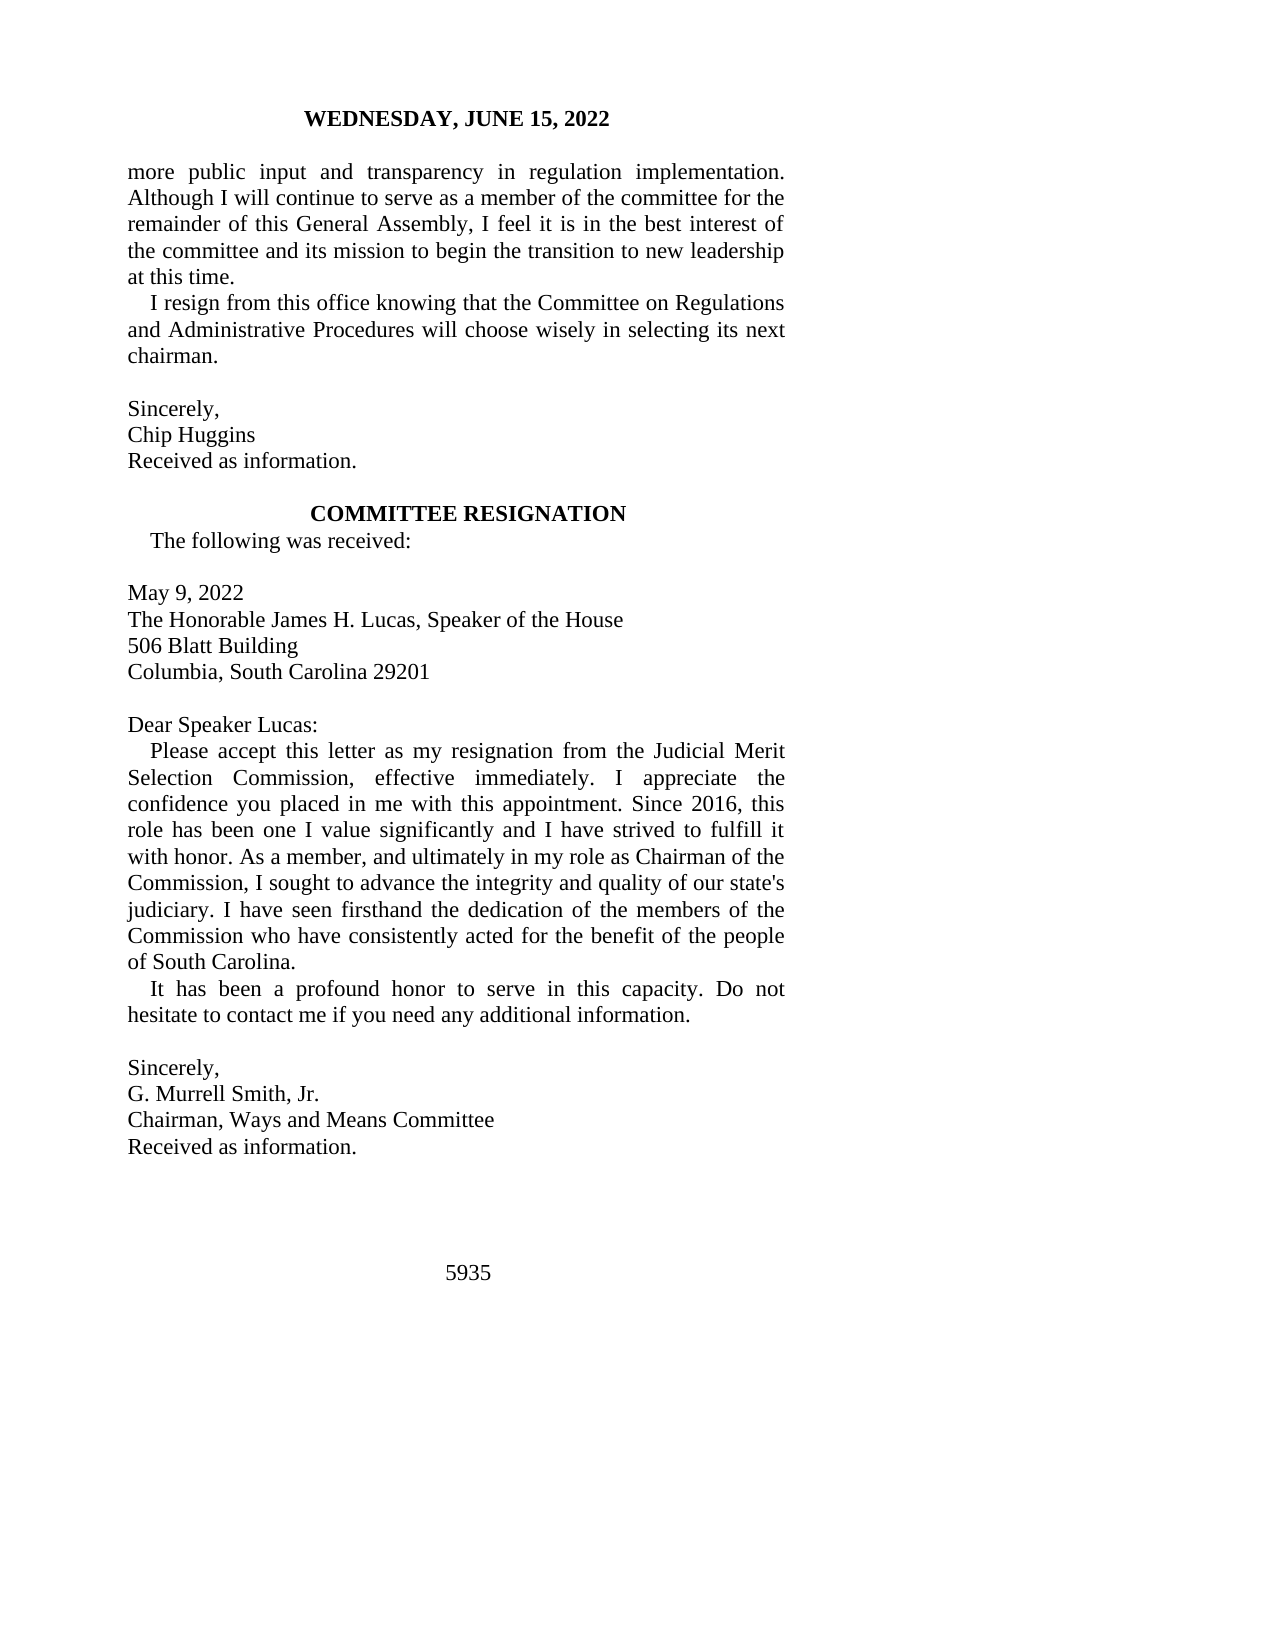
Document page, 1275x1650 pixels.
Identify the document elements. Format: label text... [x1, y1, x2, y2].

text Chairman, Ways and Means Committee [127, 1106, 786, 1133]
text Chip Huggins [127, 421, 786, 448]
text The following was received: [127, 527, 786, 553]
text Dear Speaker Lucas: [127, 711, 786, 737]
text Received as information. [127, 1133, 786, 1159]
text COMMITTEE RESIGNATION [127, 500, 786, 527]
text Sincerely, [127, 395, 786, 421]
text Columbia, South Carolina 29201 [127, 658, 786, 685]
text Sincerely, [127, 1054, 786, 1080]
text Please accept this letter as my resignation from the Judicial Merit Selection Commission, effective immediately. I appreciate the confidence you placed in me with this appointment. Since 2016, this role has been one I value significantly and I have strived to fulfill it with honor. As a member, and ultimately in my role as Chairman of the Commission, I sought to advance the integrity and quality of our state's judiciary. I have seen firsthand the dedication of the members of the Commission who have consistently acted for the benefit of the people of South Carolina. [127, 737, 786, 975]
text I resign from this office knowing that the Committee on Regulations and Administrative Procedures will choose wisely in selecting its next chairman. [127, 289, 786, 368]
text Received as information. [127, 448, 786, 474]
text It has been a profound honor to serve in this capacity. Do not hesitate to contact me if you need any additional information. [127, 975, 786, 1027]
text May 9, 2022 [127, 579, 786, 606]
text The Honorable James H. Lucas, Speaker of the House [127, 606, 786, 632]
text 506 Blatt Building [127, 632, 786, 658]
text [127, 158, 786, 289]
text G. Murrell Smith, Jr. [127, 1080, 786, 1106]
